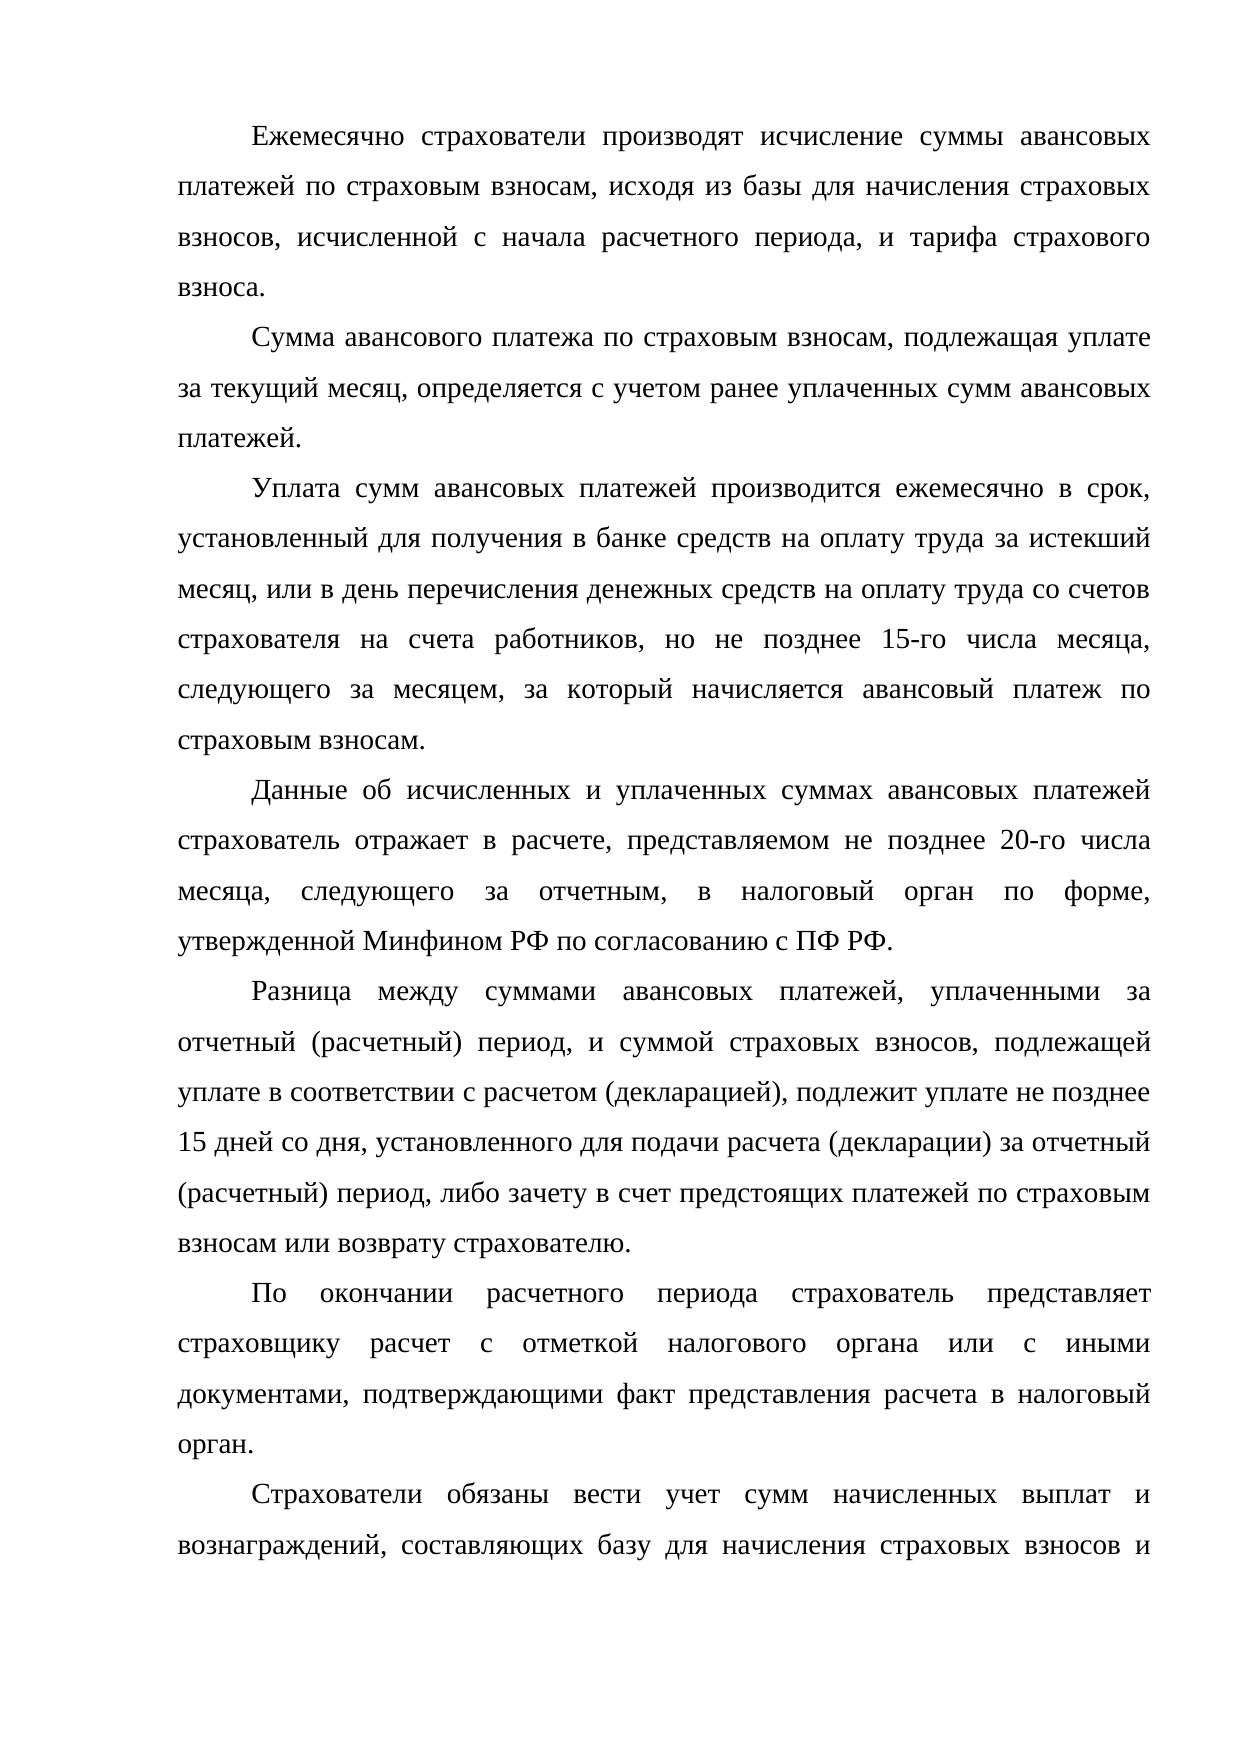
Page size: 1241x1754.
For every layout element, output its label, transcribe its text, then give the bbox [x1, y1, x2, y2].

text Ежемесячно страхователи производят исчисление суммы авансовых платежей по страховым взносам, исходя из базы для начисления страховых взносов, исчисленной с начала расчетного периода, и тарифа страхового взноса. [177, 118, 1152, 303]
text Данные об исчисленных и уплаченных суммах авансовых платежей страхователь отражает в расчете, представляемом не позднее 20-го числа месяца, следующего за отчетным, в налоговый орган по форме, утвержденной Минфином РФ по согласованию с ПФ РФ. [177, 772, 1152, 957]
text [177, 1477, 1152, 1560]
text Разница между суммами авансовых платежей, уплаченными за отчетный (расчетный) период, и суммой страховых взносов, подлежащей уплате в соответствии с расчетом (декларацией), подлежит уплате не позднее 15 дней со дня, установленного для подачи расчета (декларации) за отчетный (расчетный) период, либо зачету в счет предстоящих платежей по страховым взносам или возврату страхователю. [177, 973, 1152, 1258]
text Уплата сумм авансовых платежей производится ежемесячно в срок, установленный для получения в банке средств на оплату труда за истекший месяц, или в день перечисления денежных средств на оплату труда со счетов страхователя на счета работников, но не позднее 15-го числа месяца, следующего за месяцем, за который начисляется авансовый платеж по страховым взносам. [177, 470, 1152, 755]
text По окончании расчетного периода страхователь представляет страховщику расчет с отметкой налогового органа или с иными документами, подтверждающими факт представления расчета в налоговый орган. [177, 1275, 1152, 1460]
text Сумма авансового платежа по страховым взносам, подлежащая уплате за текущий месяц, определяется с учетом ранее уплаченных сумм авансовых платежей. [177, 319, 1152, 453]
